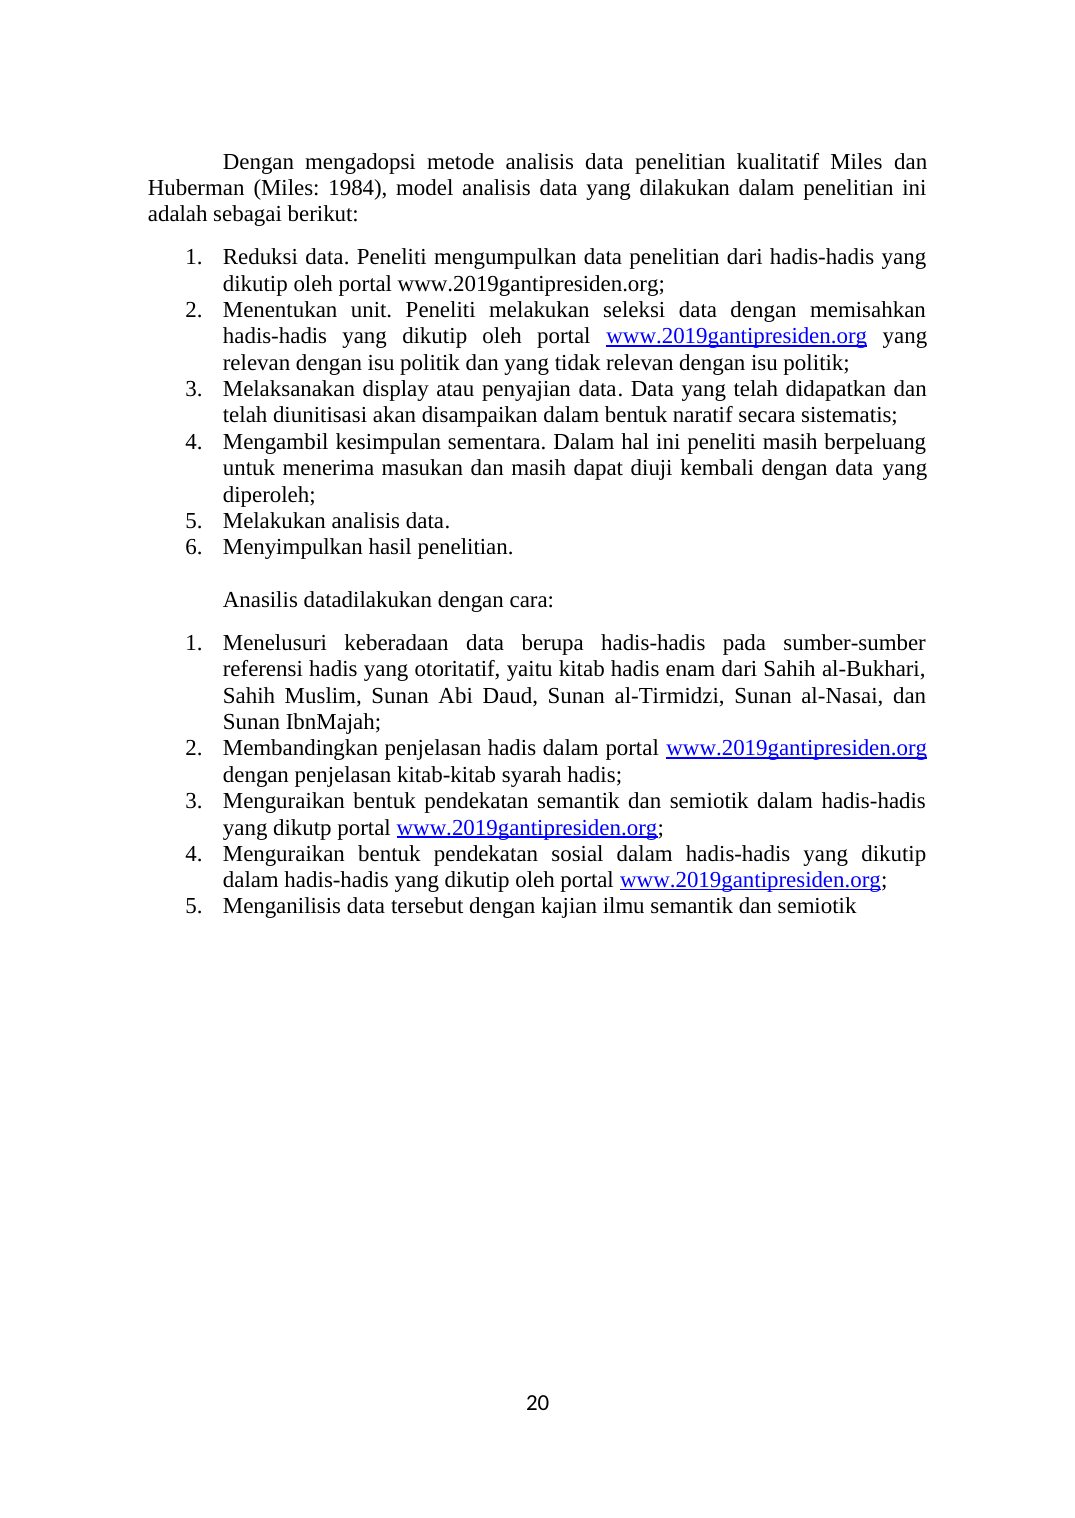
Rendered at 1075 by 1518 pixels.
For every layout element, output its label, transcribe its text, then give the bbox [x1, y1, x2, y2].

text Dengan mengadopsi metode analisis data penelitian kualitatif Miles dan Huberman (Miles: 1984), model analisis data yang dilakukan dalam penelitian ini adalah sebagai berikut: [148, 148, 927, 227]
list Mengambil kesimpulan sementara. Dalam hal ini peneliti masih berpeluang untuk menerima masukan dan masih dapat diuji kembali dengan data yang diperoleh; [185, 428, 927, 507]
list Membandingkan penjelasan hadis dalam portal www.2019gantipresiden.org dengan penjelasan kitab-kitab syarah hadis; [185, 734, 927, 787]
list Reduksi data. Peneliti mengumpulkan data penelitian dari hadis-hadis yang dikutip oleh portal www.2019gantipresiden.org; [185, 243, 927, 296]
list Menyimpulkan hasil penelitian. [185, 533, 927, 560]
text Anasilis datadilakukan dengan cara: [148, 586, 927, 612]
list Menentukan unit. Peneliti melakukan seleksi data dengan memisahkan hadis-hadis yang dikutip oleh portal www.2019gantipresiden.org yang relevan dengan isu politik dan yang tidak relevan dengan isu politik; [185, 296, 927, 375]
list Menguraikan bentuk pendekatan semantik dan semiotik dalam hadis-hadis yang dikutp portal www.2019gantipresiden.org; [185, 787, 927, 840]
list Menguraikan bentuk pendekatan sosial dalam hadis-hadis yang dikutip dalam hadis-hadis yang dikutip oleh portal www.2019gantipresiden.org; [185, 840, 927, 893]
list Melaksanakan display atau penyajian data. Data yang telah didapatkan dan telah diunitisasi akan disampaikan dalam bentuk naratif secara sistematis; [185, 375, 927, 428]
list Melakukan analisis data. [185, 507, 927, 533]
list Menelusuri keberadaan data berupa hadis-hadis pada sumber-sumber referensi hadis yang otoritatif, yaitu kitab hadis enam dari Sahih al-Bukhari, Sahih Muslim, Sunan Abi Daud, Sunan al-Tirmidzi, Sunan al-Nasai, dan Sunan IbnMajah; [185, 629, 927, 734]
list Menganilisis data tersebut dengan kajian ilmu semantik dan semiotik [185, 893, 927, 919]
